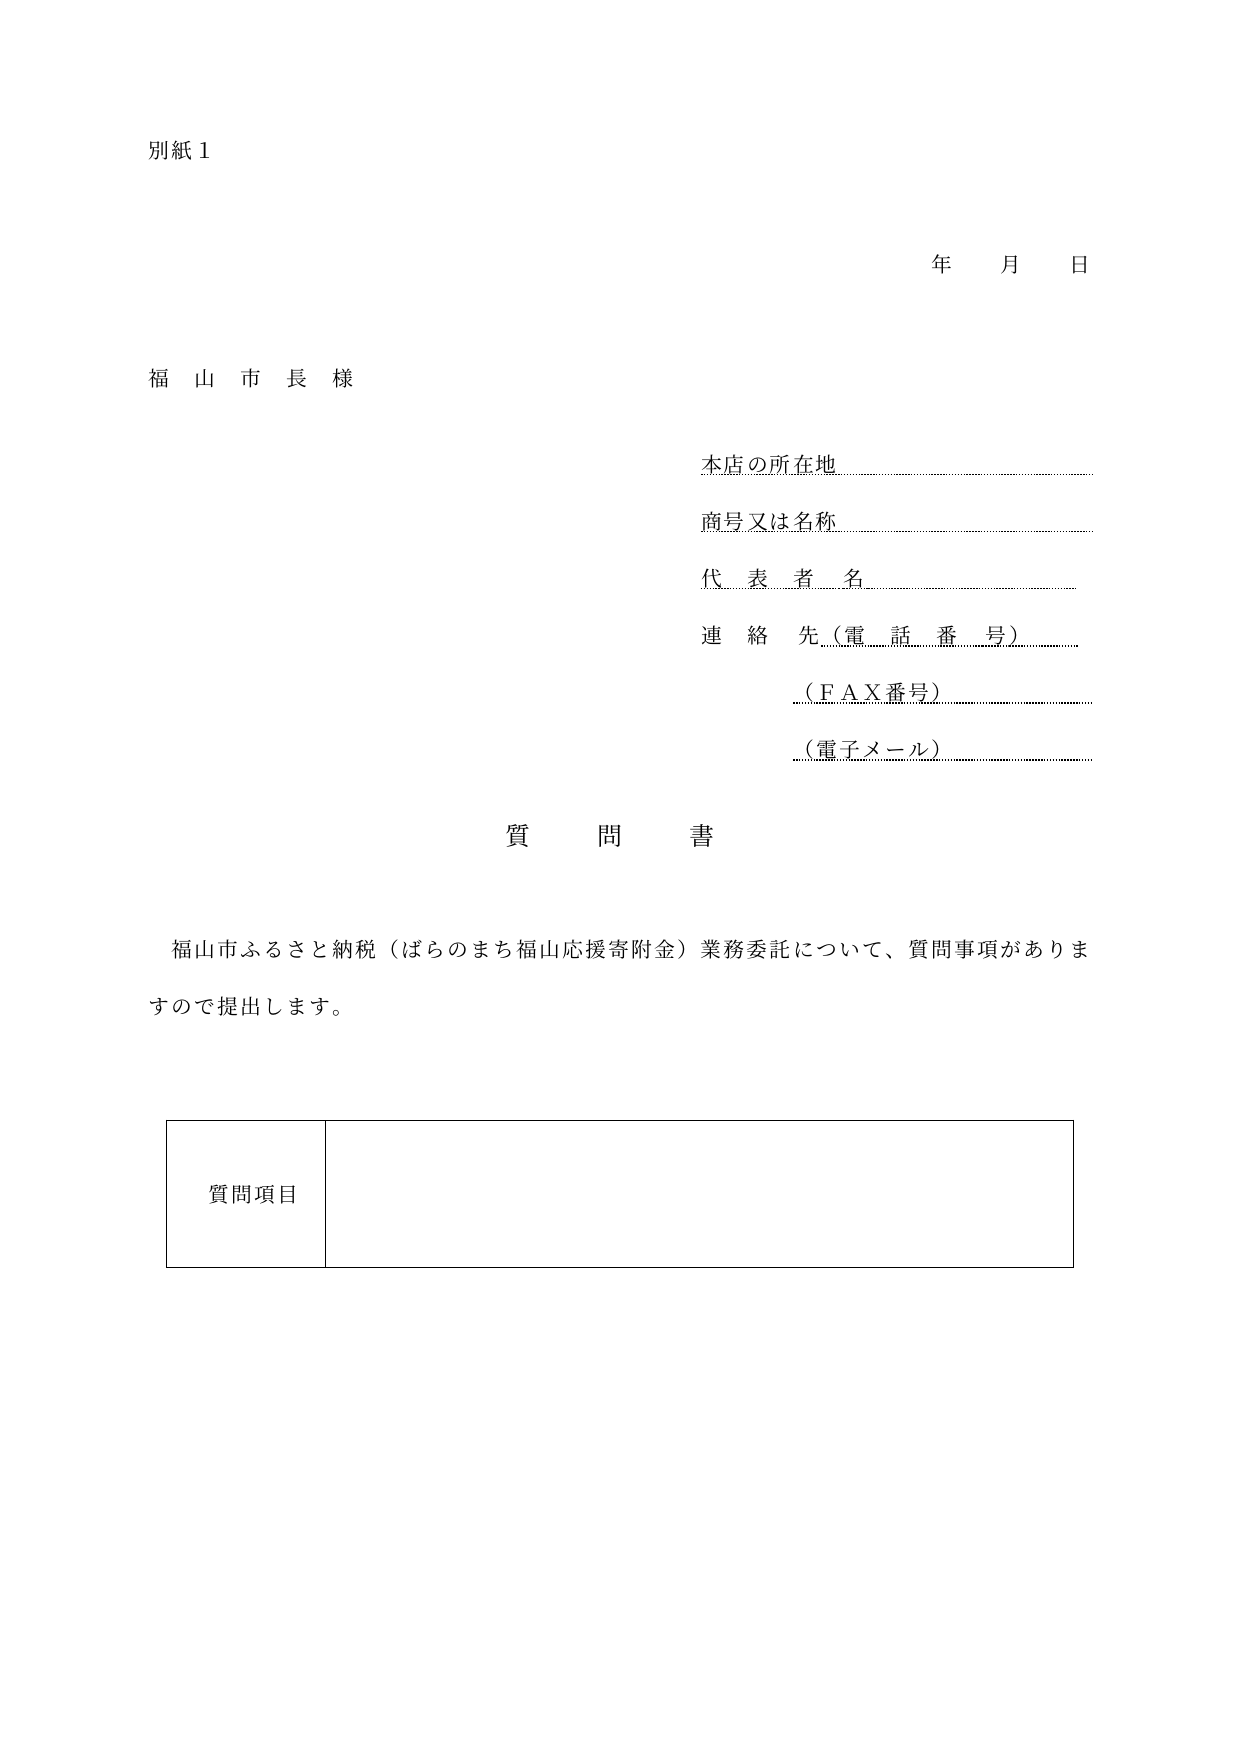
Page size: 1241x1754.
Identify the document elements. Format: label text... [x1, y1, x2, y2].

text （電子メール） [775, 720, 1092, 777]
text 福 山 市 長 様 [148, 349, 1092, 406]
text 連絡先（電話番号） [686, 606, 1092, 663]
table_header [326, 1121, 1073, 1267]
text 商号又は名称 [686, 492, 1092, 549]
text （ＦＡＸ番号） [775, 663, 1092, 720]
text 本店の所在地 [686, 434, 1092, 492]
text 年 月 日 [148, 235, 1092, 292]
text 福山市ふるさと納税（ばらのまち福山応援寄附金）業務委託について、質問事項がありますので提出します。 [148, 920, 1092, 1034]
text 別紙１ [148, 121, 1092, 178]
text 代表者名 [686, 549, 1092, 606]
text 質 問 書 [148, 806, 1092, 863]
table_header 質問項目 [167, 1121, 325, 1267]
